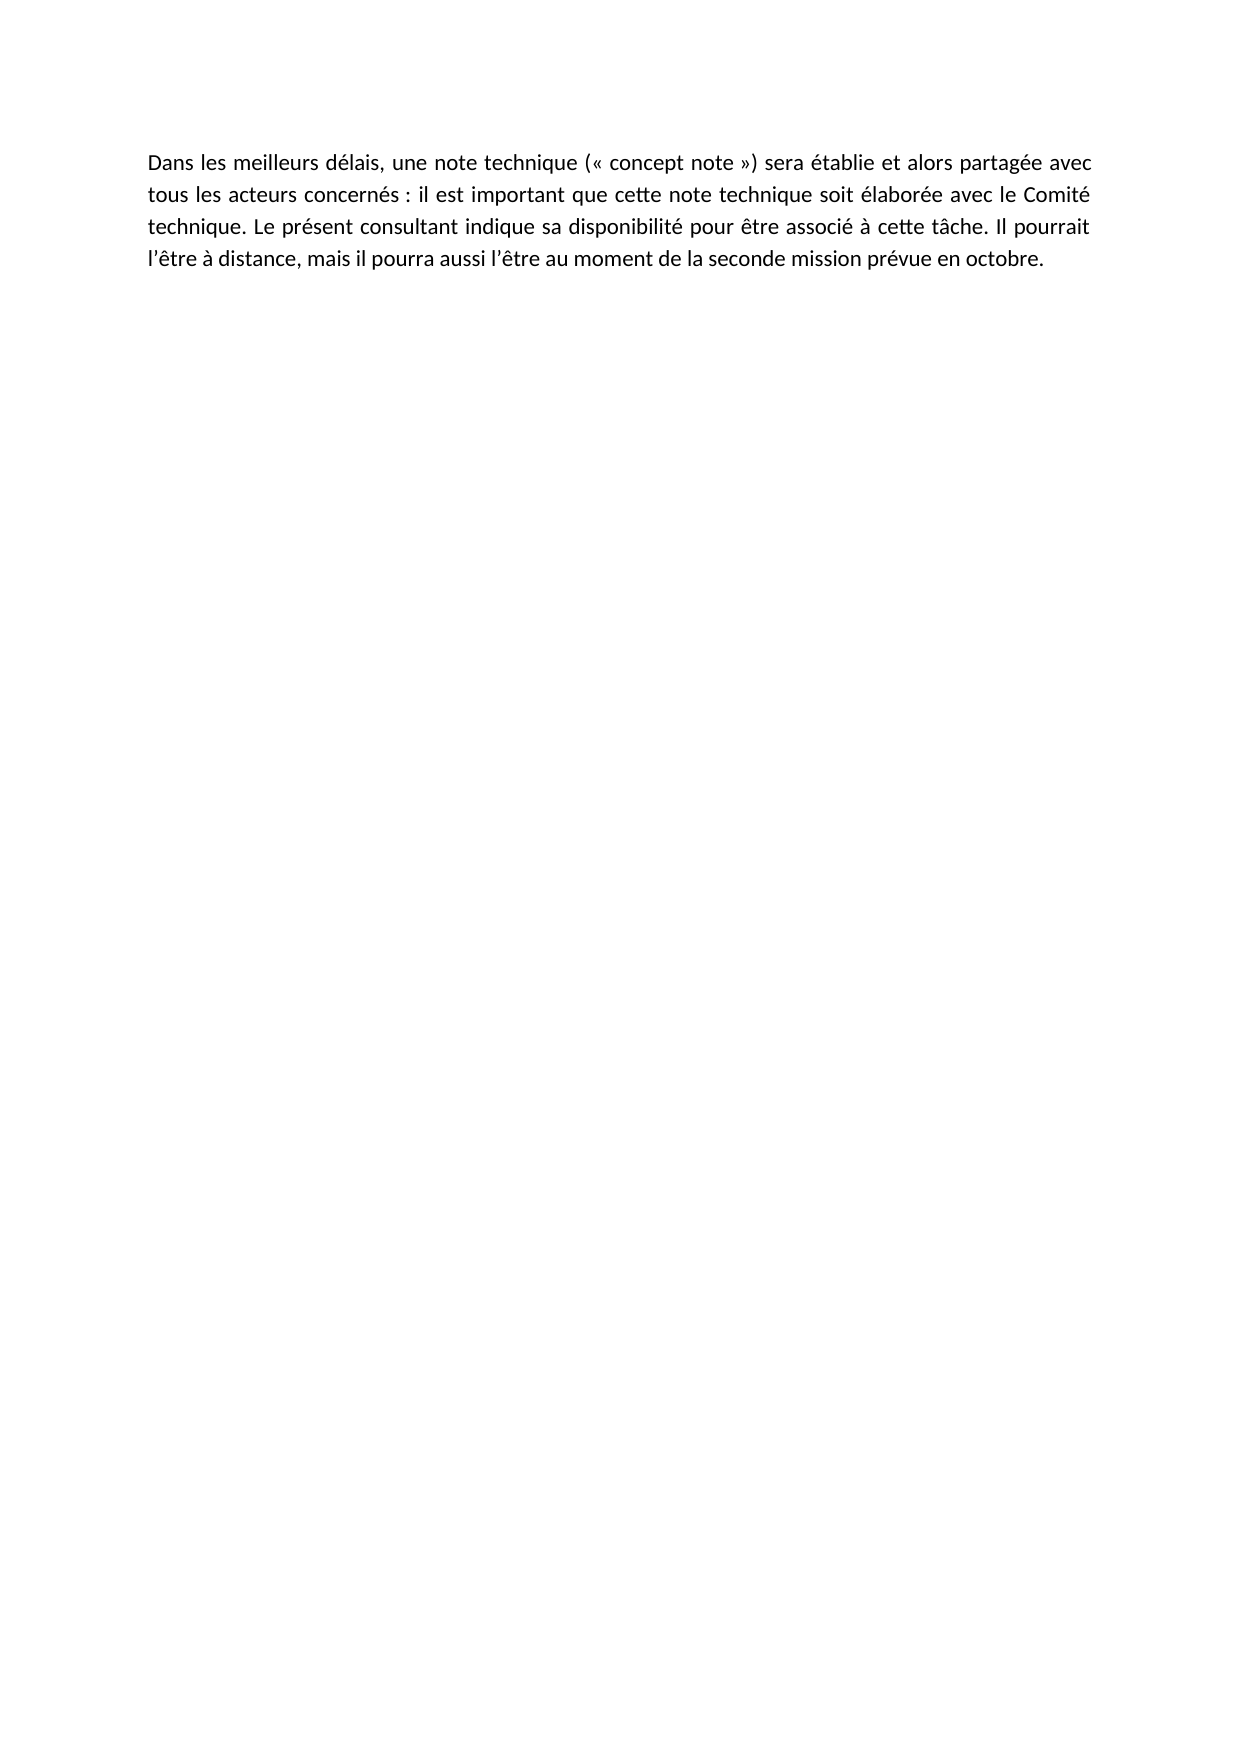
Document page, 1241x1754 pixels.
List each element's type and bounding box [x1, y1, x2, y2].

text [148, 148, 1092, 272]
